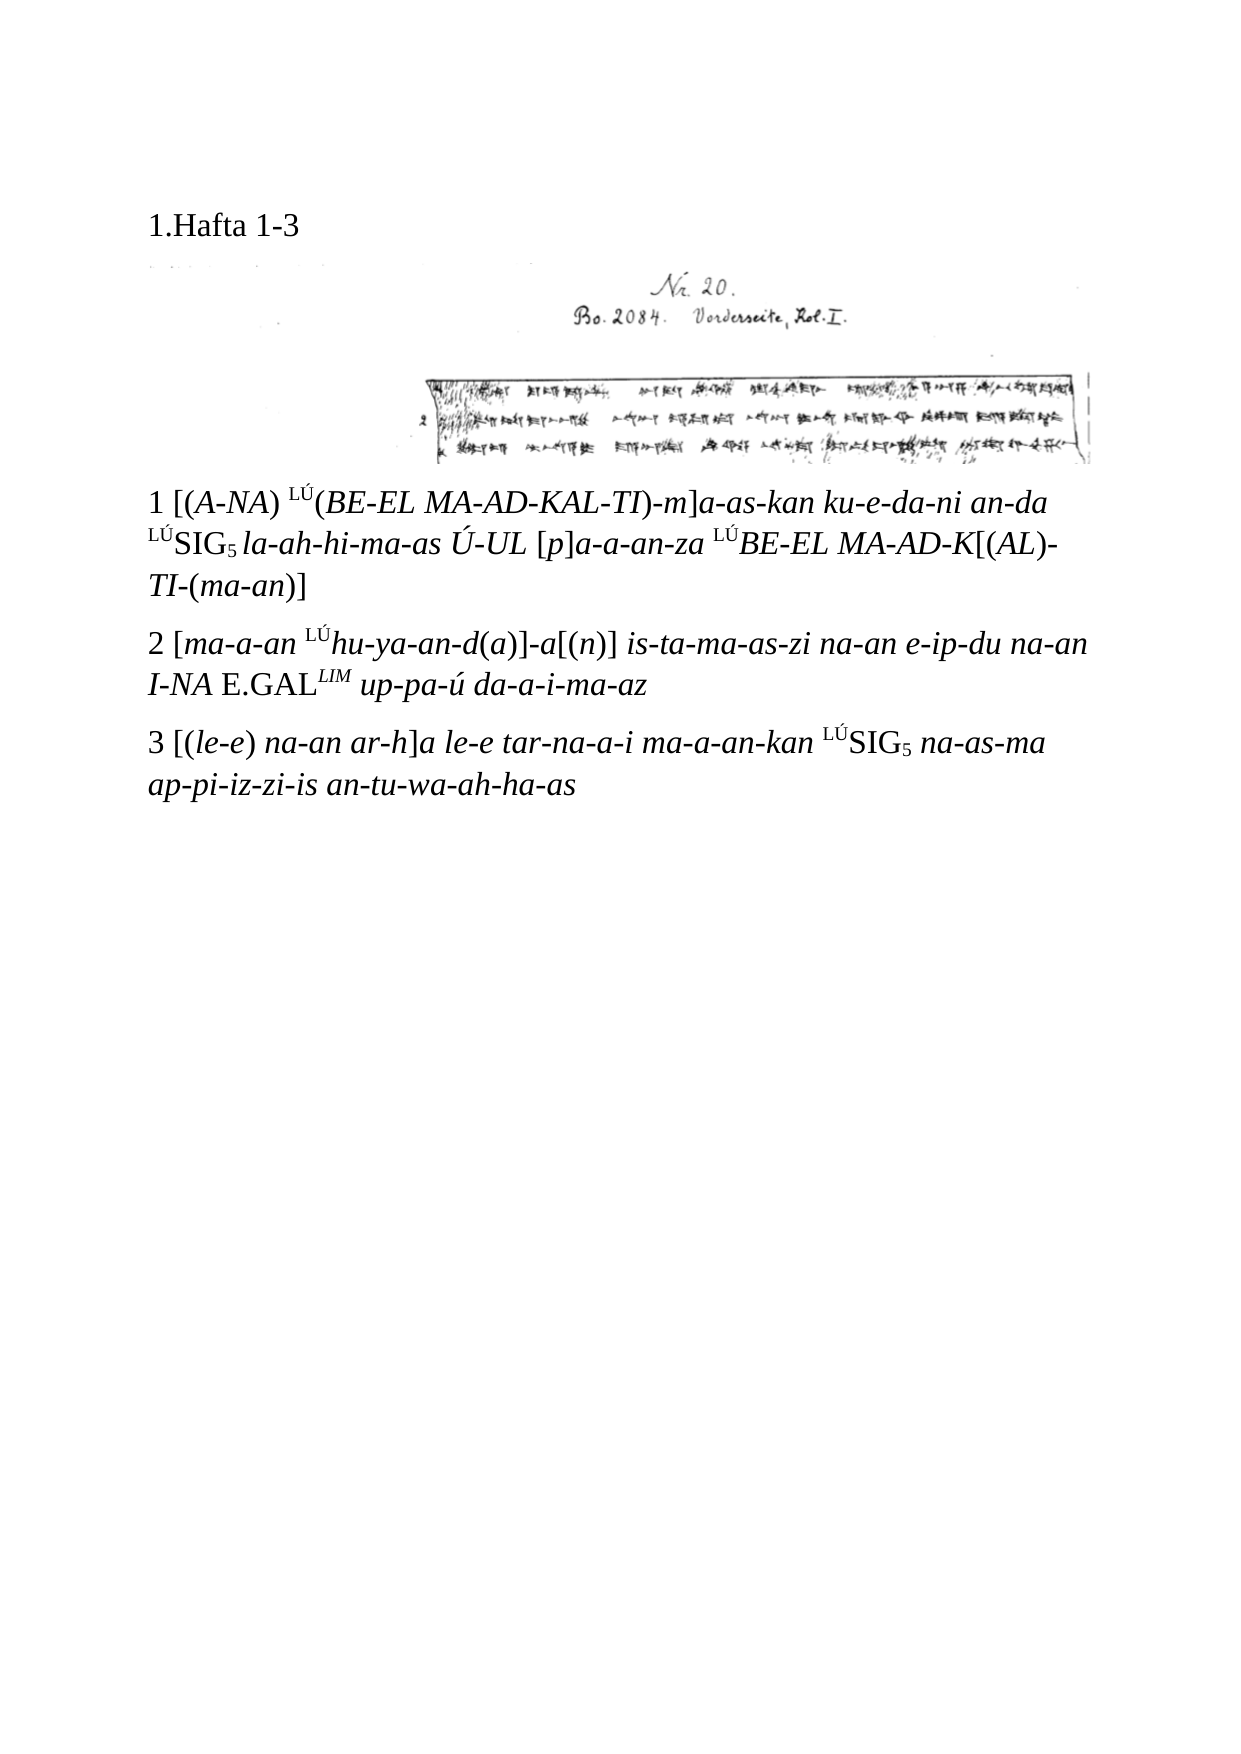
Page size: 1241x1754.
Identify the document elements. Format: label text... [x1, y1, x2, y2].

text 1 [(A-NA) LÚ(BE-EL MA-AD-KAL-TI)-m]a-as-kan ku-e-da-ni an-da LÚSIG5 la-ah-hi-ma-as Ú-UL [p]a-a-an-za LÚBE-EL MA-AD-K[(AL)-TI-(ma-an)] [148, 482, 1093, 603]
text 1.Hafta 1-3 [148, 206, 1093, 244]
text 3 [(le-e) na-an ar-h]a le-e tar-na-a-i ma-a-an-kan LÚSIG5 na-as-ma ap-pi-iz-zi-is an-tu-wa-ah-ha-as [148, 722, 1093, 802]
picture [147, 263, 1093, 464]
text 2 [ma-a-an LÚhu-ya-an-d(a)]-a[(n)] is-ta-ma-as-zi na-an e-ip-du na-an I-NA E.GALLIM up-pa-ú da-a-i-ma-az [148, 623, 1093, 703]
